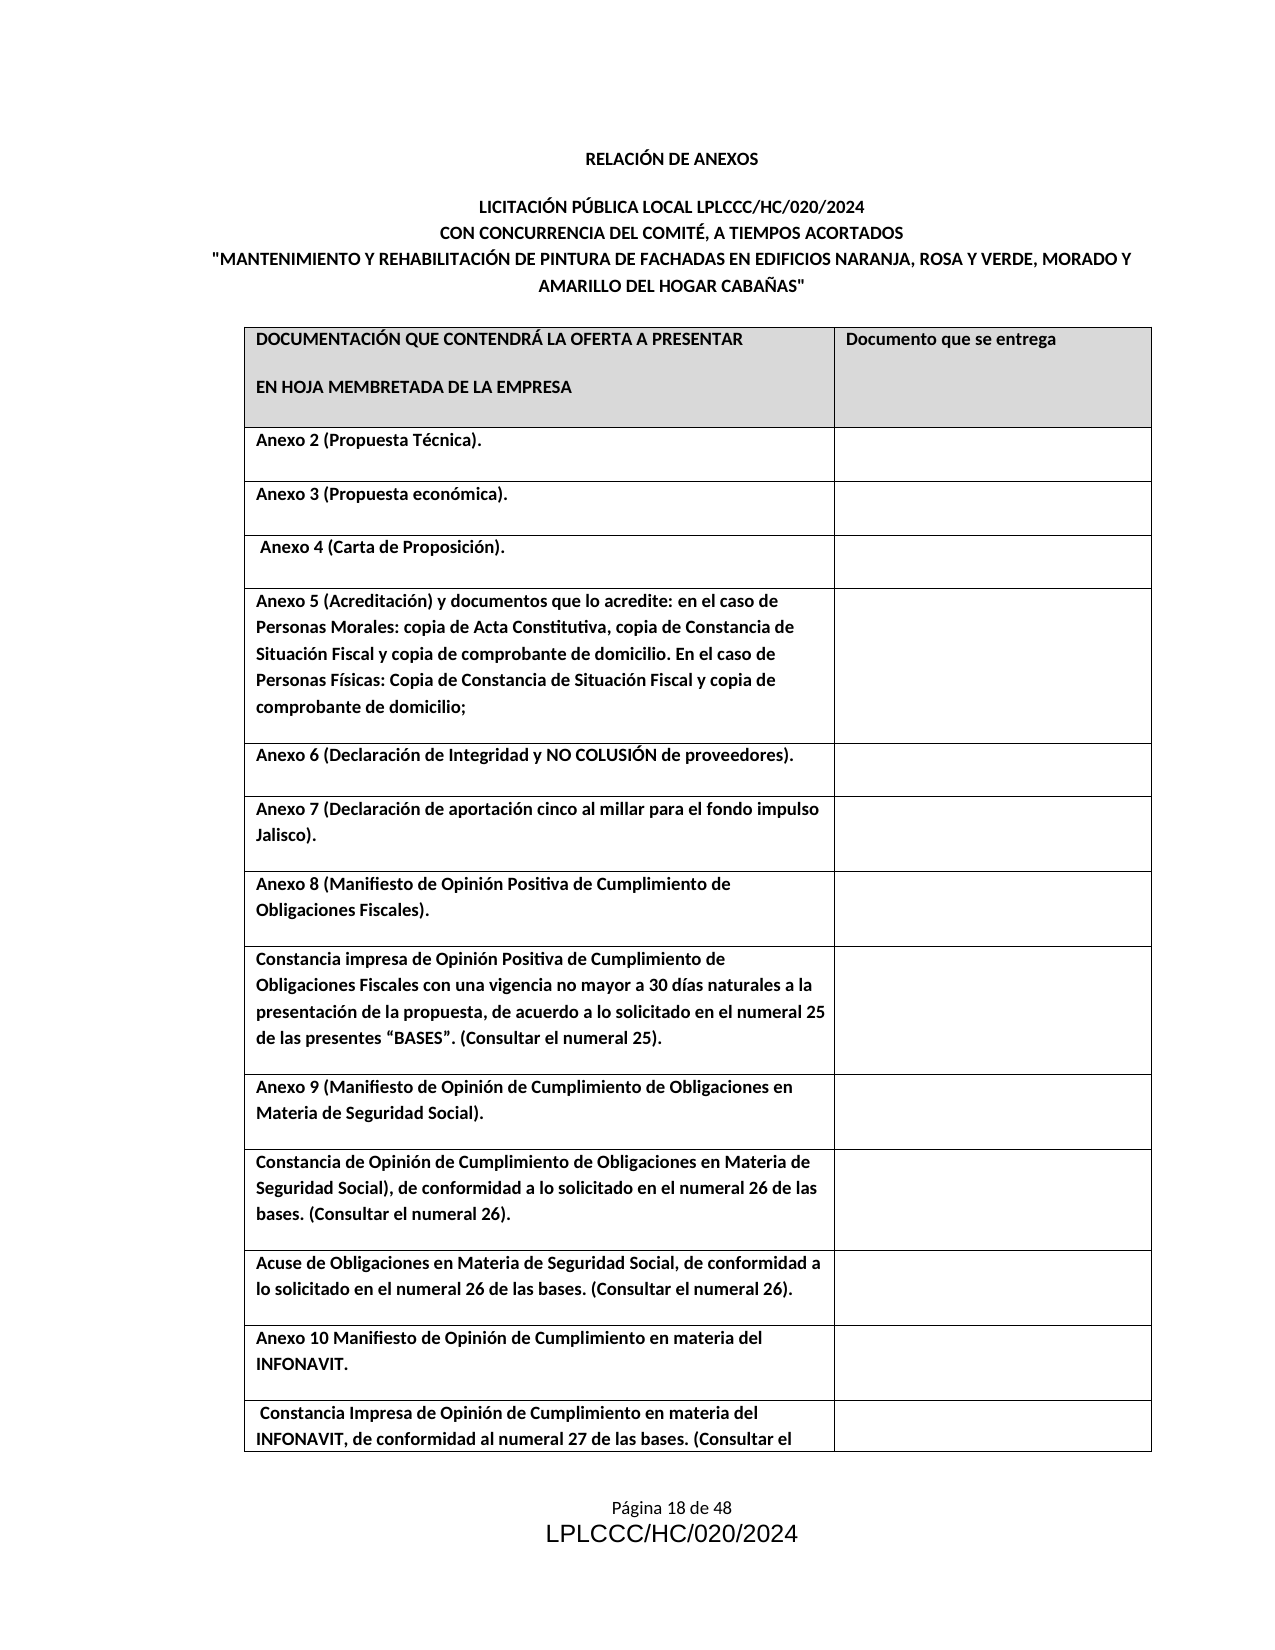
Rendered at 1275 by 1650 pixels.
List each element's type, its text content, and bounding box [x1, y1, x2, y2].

table_cell [835, 1401, 1151, 1451]
table_cell [835, 872, 1151, 946]
table_cell Anexo 6 (Declaración de Integridad y NO COLUSIÓN de proveedores). [245, 744, 834, 796]
table_cell [835, 947, 1151, 1074]
text LICITACIÓN PÚBLICA LOCAL LPLCCC/HC/020/2024 [177, 195, 1167, 218]
table_cell Anexo 4 (Carta de Proposición). [245, 536, 834, 588]
table_cell Constancia de Opinión de Cumplimiento de Obligaciones en Materia de Seguridad Social), de conformidad a lo solicitado en el numeral 26 de las bases. (Consultar el numeral 26). [245, 1150, 834, 1250]
table_cell [835, 589, 1151, 742]
table_cell Anexo 5 (Acreditación) y documentos que lo acredite: en el caso de Personas Morales: copia de Acta Constitutiva, copia de Constancia de Situación Fiscal y copia de comprobante de domicilio. En el caso de Personas Físicas: Copia de Constancia de Situación Fiscal y copia de comprobante de domicilio; [245, 589, 834, 742]
table_cell [835, 536, 1151, 588]
table_cell [835, 1075, 1151, 1149]
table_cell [245, 1401, 834, 1451]
text CON CONCURRENCIA DEL COMITÉ, A TIEMPOS ACORTADOS [177, 221, 1167, 244]
table_cell Constancia impresa de Opinión Positiva de Cumplimiento de Obligaciones Fiscales con una vigencia no mayor a 30 días naturales a la presentación de la propuesta, de acuerdo a lo solicitado en el numeral 25 de las presentes “BASES”. (Consultar el numeral 25). [245, 947, 834, 1074]
table_cell [835, 1251, 1151, 1325]
text "MANTENIMIENTO Y REHABILITACIÓN DE PINTURA DE FACHADAS EN EDIFICIOS NARANJA, ROSA Y VERDE, MORADO Y AMARILLO DEL HOGAR CABAÑAS" [177, 247, 1167, 297]
table_cell Anexo 3 (Propuesta económica). [245, 482, 834, 534]
table_cell Anexo 10 Manifiesto de Opinión de Cumplimiento en materia del INFONAVIT. [245, 1326, 834, 1400]
table_header Documento que se entrega [835, 328, 1151, 427]
table_cell Anexo 9 (Manifiesto de Opinión de Cumplimiento de Obligaciones en Materia de Seguridad Social). [245, 1075, 834, 1149]
table_cell [835, 1326, 1151, 1400]
text RELACIÓN DE ANEXOS [177, 148, 1167, 171]
table_cell Anexo 2 (Propuesta Técnica). [245, 428, 834, 481]
table_header DOCUMENTACIÓN QUE CONTENDRÁ LA OFERTA A PRESENTAR EN HOJA MEMBRETADA DE LA EMPRESA [245, 328, 834, 427]
table_cell [835, 744, 1151, 796]
table_cell [835, 1150, 1151, 1250]
table_cell [835, 428, 1151, 481]
table_cell Anexo 7 (Declaración de aportación cinco al millar para el fondo impulso Jalisco). [245, 797, 834, 871]
table_cell [835, 482, 1151, 534]
table_cell [835, 797, 1151, 871]
table_cell Acuse de Obligaciones en Materia de Seguridad Social, de conformidad a lo solicitado en el numeral 26 de las bases. (Consultar el numeral 26). [245, 1251, 834, 1325]
table_cell Anexo 8 (Manifiesto de Opinión Positiva de Cumplimiento de Obligaciones Fiscales). [245, 872, 834, 946]
